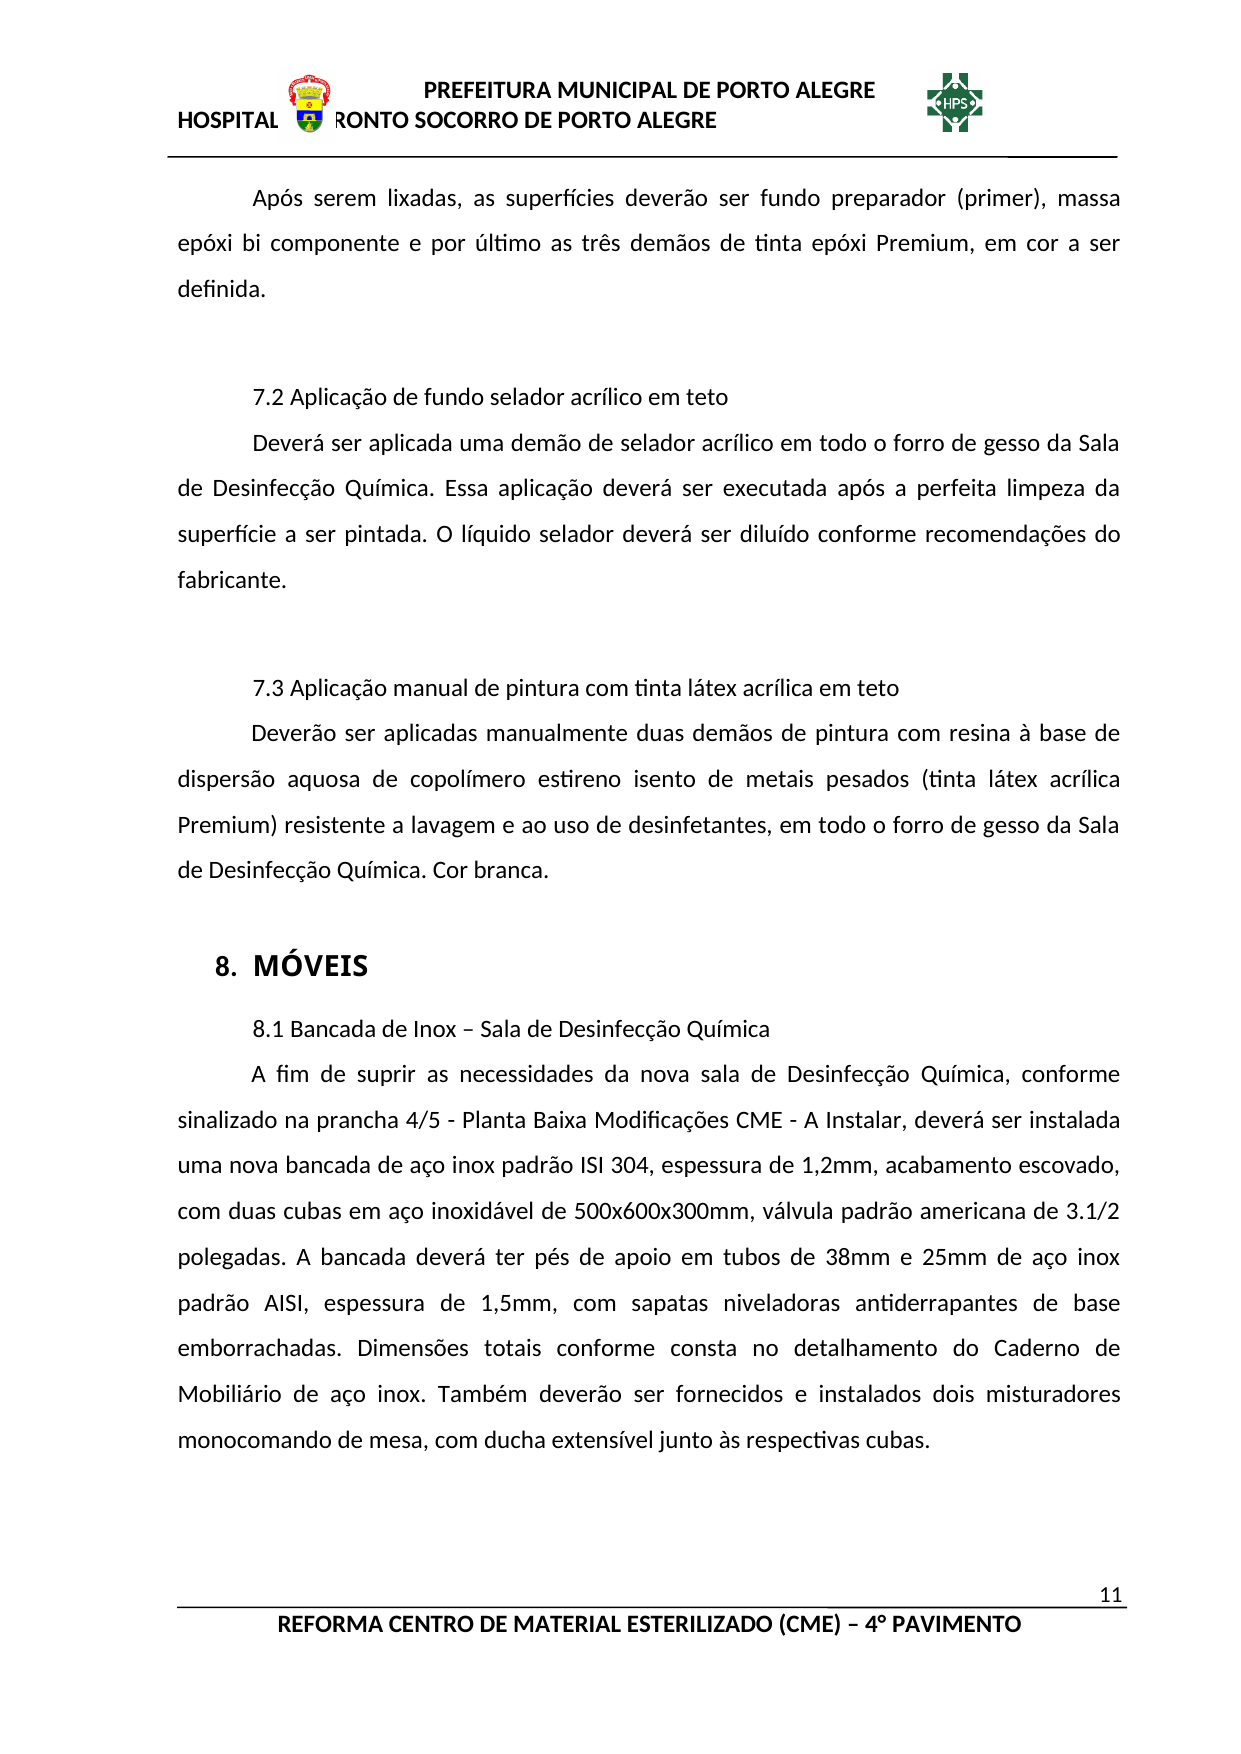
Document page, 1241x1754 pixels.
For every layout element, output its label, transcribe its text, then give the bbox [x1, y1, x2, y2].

subtitle MÓVEIS [215, 945, 1122, 985]
text A fim de suprir as necessidades da nova sala de Desinfecção Química, conforme sinalizado na prancha 4/5 - Planta Baixa Modificações CME - A Instalar, deverá ser instalada uma nova bancada de aço inox padrão ISI 304, espessura de 1,2mm, acabamento escovado, com duas cubas em aço inoxidável de 500x600x300mm, válvula padrão americana de 3.1/2 polegadas. A bancada deverá ter pés de apoio em tubos de 38mm e 25mm de aço inox padrão AISI, espessura de 1,5mm, com sapatas niveladoras antiderrapantes de base emborrachadas. Dimensões totais conforme consta no detalhamento do Caderno de Mobiliário de aço inox. Também deverão ser fornecidos e instalados dois misturadores monocomando de mesa, com ducha extensível junto às respectivas cubas. [177, 1058, 1122, 1454]
text Deverá ser aplicada uma demão de selador acrílico em todo o forro de gesso da Sala de Desinfecção Química. Essa aplicação deverá ser executada após a perfeita limpeza da superfície a ser pintada. O líquido selador deverá ser diluído conforme recomendações do fabricante. [177, 427, 1122, 594]
text Deverão ser aplicadas manualmente duas demãos de pintura com resina à base de dispersão aquosa de copolímero estireno isento de metais pesados (tinta látex acrílica Premium) resistente a lavagem e ao uso de desinfetantes, em todo o forro de gesso da Sala de Desinfecção Química. Cor branca. [177, 717, 1122, 885]
picture [926, 70, 983, 130]
text Após serem lixadas, as superfícies deverão ser fundo preparador (primer), massa epóxi bi componente e por último as três demãos de tinta epóxi Premium, em cor a ser definida. [177, 182, 1122, 304]
subtitle Aplicação manual de pintura com tinta látex acrílica em teto [252, 672, 1122, 702]
subtitle Aplicação de fundo selador acrílico em teto [252, 381, 1122, 412]
picture [278, 70, 336, 144]
subtitle Bancada de Inox – Sala de Desinfecção Química [252, 1013, 1122, 1043]
